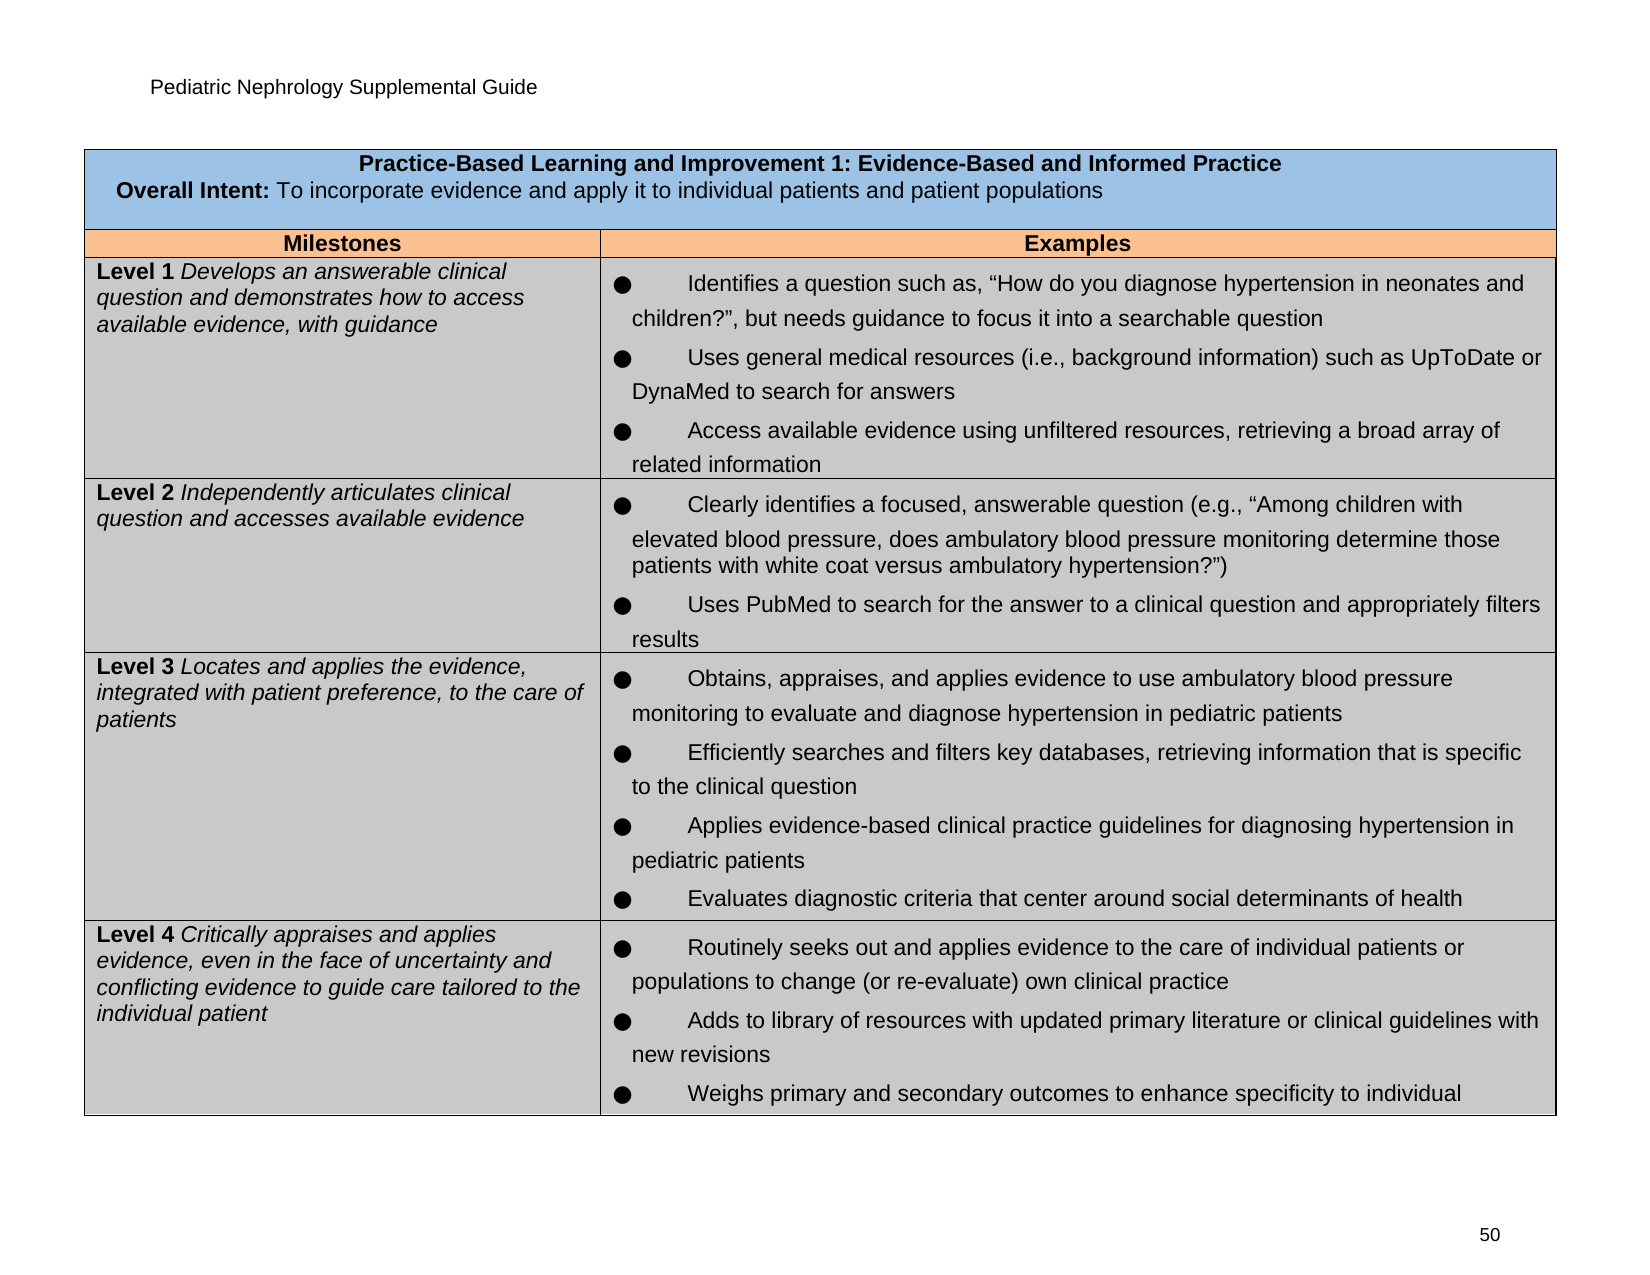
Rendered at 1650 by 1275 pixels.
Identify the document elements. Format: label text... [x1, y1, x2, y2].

table_cell Obtains, appraises, and applies evidence to use ambulatory blood pressure monitoring to evaluate and diagnose hypertension in pediatric patients Efficiently searches and filters key databases, retrieving information that is specific to the clinical question Applies evidence-based clinical practice guidelines for diagnosing hypertension in pediatric patients Evaluates diagnostic criteria that center around social determinants of health [601, 653, 1555, 920]
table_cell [85, 921, 600, 1114]
table_header Practice-Based Learning and Improvement 1: Evidence-Based and Informed Practice Overall Intent: To incorporate evidence and apply it to individual patients and patient populations [85, 150, 1556, 229]
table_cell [601, 921, 1555, 1114]
table_cell Milestones [85, 230, 600, 257]
table_cell Identifies a question such as, “How do you diagnose hypertension in neonates and children?”, but needs guidance to focus it into a searchable question Uses general medical resources (i.e., background information) such as UpToDate or DynaMed to search for answers Access available evidence using unfiltered resources, retrieving a broad array of related information [601, 258, 1555, 478]
table_cell Level 3 Locates and applies the evidence, integrated with patient preference, to the care of patients [85, 653, 600, 920]
table_cell Level 1 Develops an answerable clinical question and demonstrates how to access available evidence, with guidance [85, 258, 600, 478]
table_cell Examples [601, 230, 1556, 257]
table_cell Level 2 Independently articulates clinical question and accesses available evidence [85, 479, 600, 652]
table_cell Clearly identifies a focused, answerable question (e.g., “Among children with elevated blood pressure, does ambulatory blood pressure monitoring determine those patients with white coat versus ambulatory hypertension?”) Uses PubMed to search for the answer to a clinical question and appropriately filters results [601, 479, 1555, 652]
